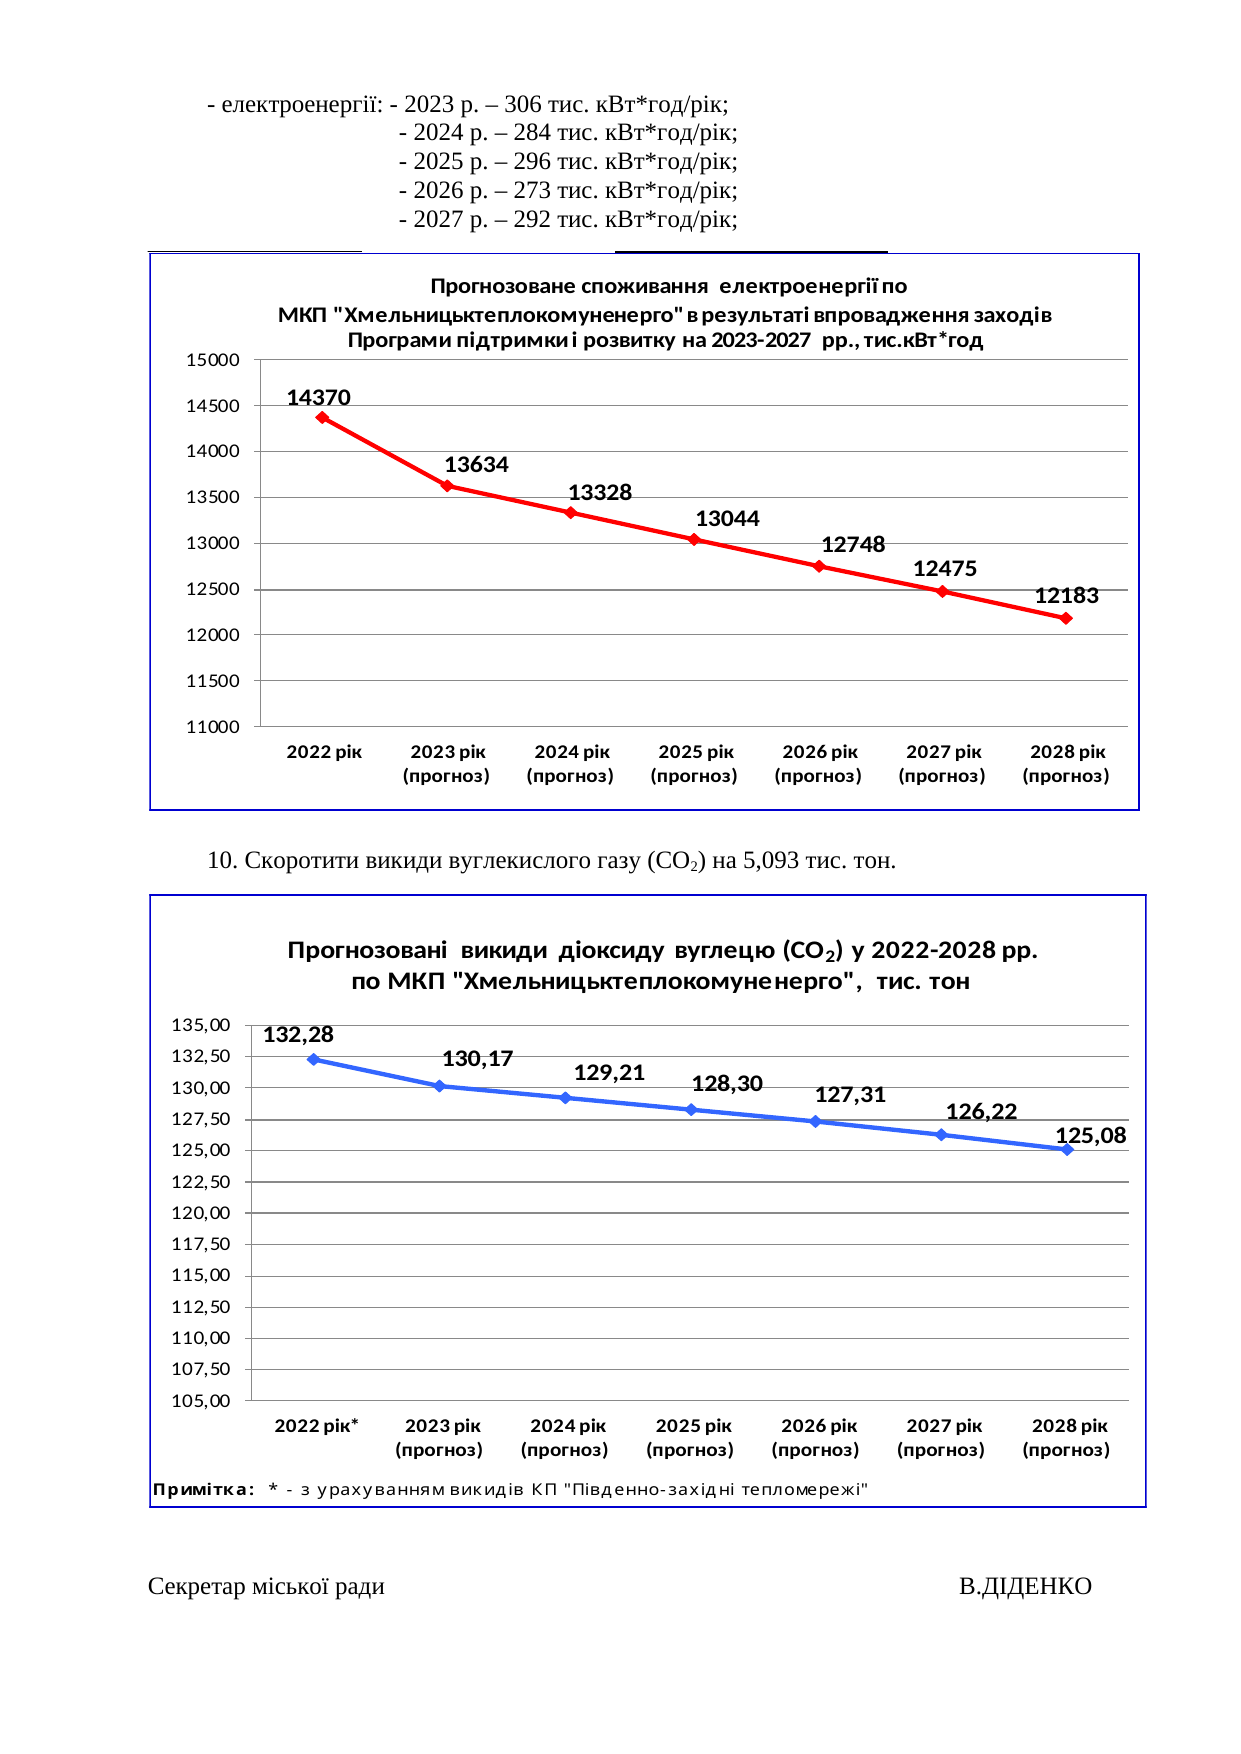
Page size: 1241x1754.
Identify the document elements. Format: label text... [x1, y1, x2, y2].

text Секретар міської ради В.ДІДЕНКО [148, 1571, 1154, 1599]
text - електроенергії: - 2023 р. – 306 тис. кВт*год/рік; [148, 89, 1152, 117]
text - 2024 р. – 284 тис. кВт*год/рік; [148, 117, 1152, 146]
text 10. Скоротити викиди вуглекислого газу (СО2) на 5,093 тис. тон. [148, 845, 1152, 874]
text - 2025 р. – 296 тис. кВт*год/рік; [148, 146, 1152, 175]
text - 2026 р. – 273 тис. кВт*год/рік; [148, 175, 1152, 204]
text - 2027 р. – 292 тис. кВт*год/рік; [148, 204, 1152, 232]
